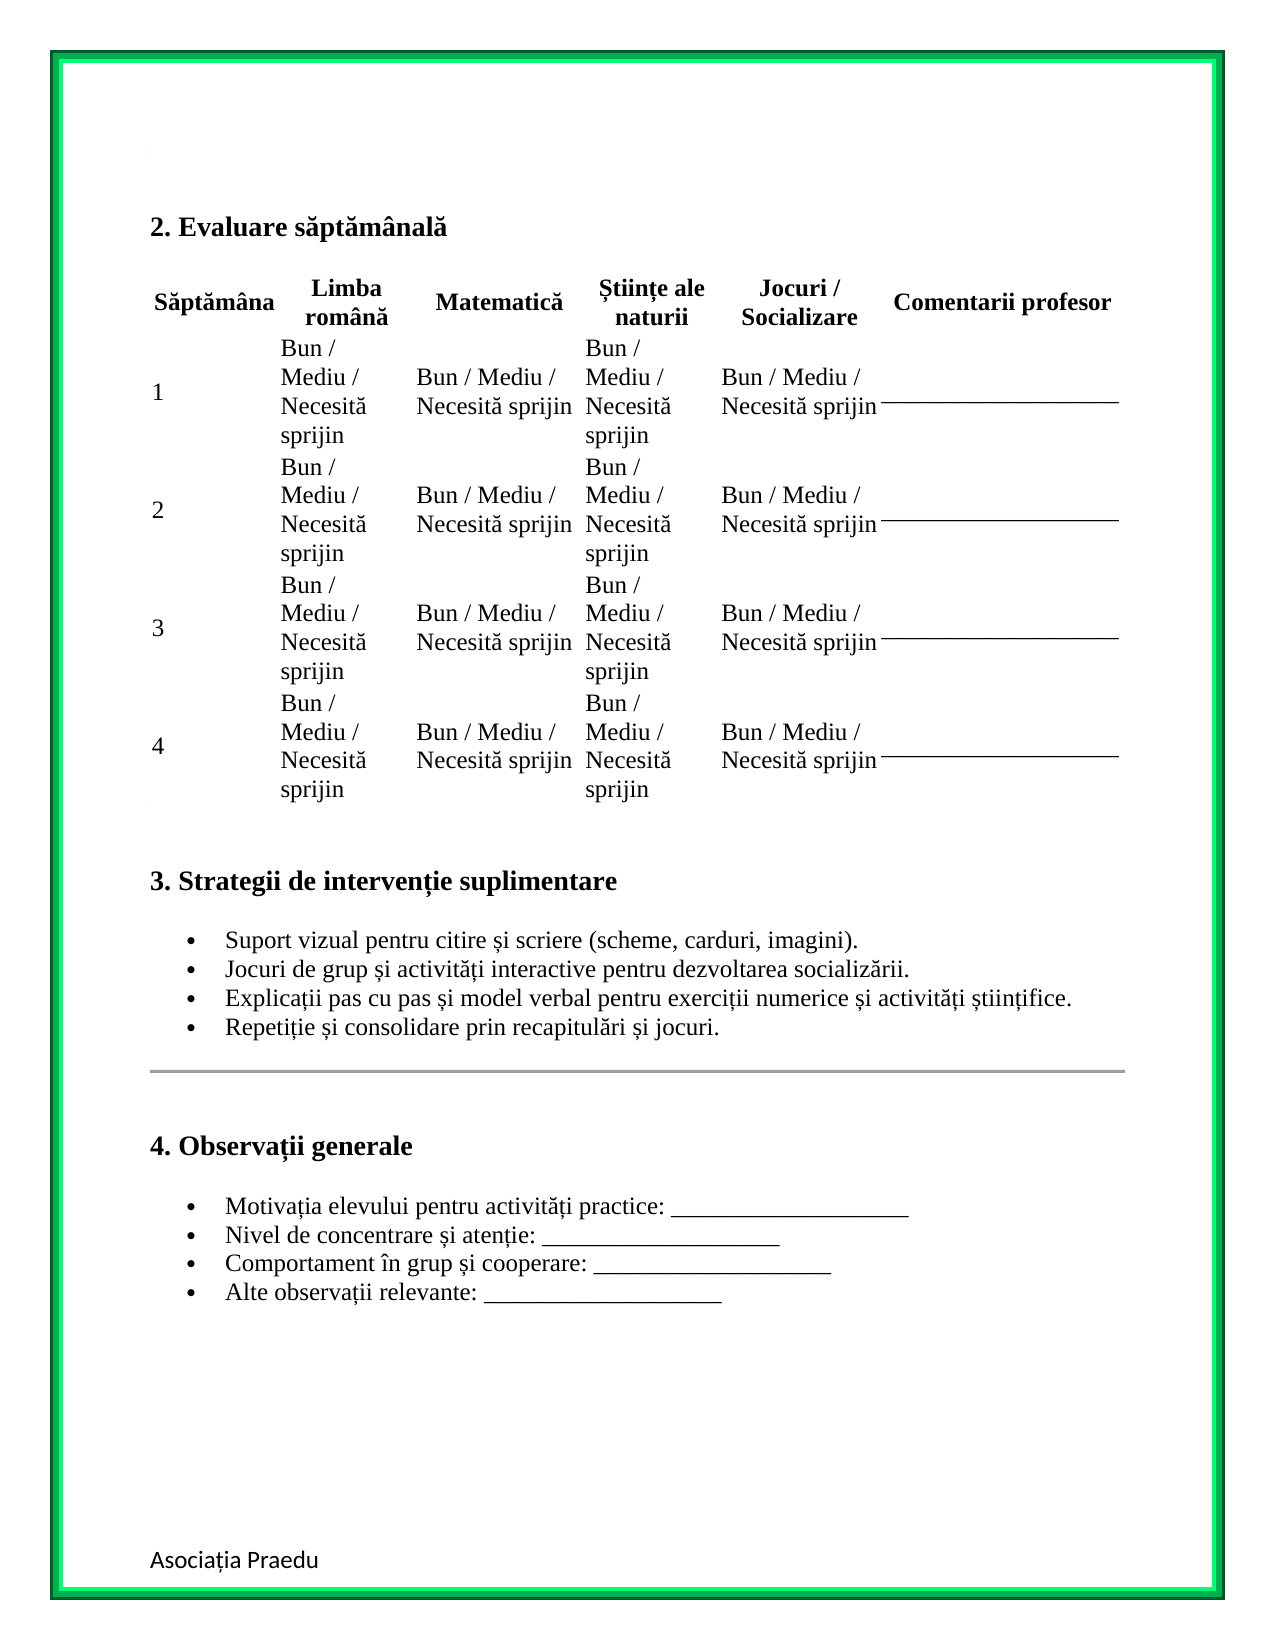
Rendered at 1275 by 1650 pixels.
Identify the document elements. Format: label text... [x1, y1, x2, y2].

table_cell 3 [150, 568, 279, 686]
table_cell Bun / Mediu / Necesită sprijin [720, 686, 880, 804]
table_cell Bun / Mediu / Necesită sprijin [584, 568, 719, 686]
list Comportament în grup și cooperare: ___________________ [187, 1248, 1125, 1277]
table_cell Bun / Mediu / Necesită sprijin [279, 332, 414, 450]
table_cell 1 [150, 332, 279, 450]
table_cell Bun / Mediu / Necesită sprijin [279, 568, 414, 686]
table_header Comentarii profesor [880, 271, 1125, 332]
table_header Matematică [415, 271, 584, 332]
table_header Jocuri / Socializare [720, 271, 880, 332]
list Explicații pas cu pas și model verbal pentru exerciții numerice și activități științifice. [187, 983, 1125, 1012]
list Nivel de concentrare și atenție: ___________________ [187, 1220, 1125, 1248]
table_header Limba română [279, 271, 414, 332]
list Jocuri de grup și activități interactive pentru dezvoltarea socializării. [187, 954, 1125, 983]
table_cell 4 [150, 686, 279, 804]
table_header Științe ale naturii [584, 271, 719, 332]
table_cell Bun / Mediu / Necesită sprijin [720, 450, 880, 568]
table_cell 2 [150, 450, 279, 568]
table_header Săptămâna [150, 271, 279, 332]
list Alte observații relevante: ___________________ [187, 1277, 1125, 1306]
table_cell Bun / Mediu / Necesită sprijin [720, 568, 880, 686]
table_cell ___________________ [880, 332, 1125, 450]
list Motivația elevului pentru activități practice: ___________________ [187, 1191, 1125, 1220]
table_cell ___________________ [880, 568, 1125, 686]
table_cell Bun / Mediu / Necesită sprijin [279, 686, 414, 804]
table_cell Bun / Mediu / Necesită sprijin [415, 568, 584, 686]
table_cell Bun / Mediu / Necesită sprijin [720, 332, 880, 450]
list Suport vizual pentru citire și scriere (scheme, carduri, imagini). [187, 926, 1125, 954]
table_cell Bun / Mediu / Necesită sprijin [584, 332, 719, 450]
text 2. Evaluare săptămânală [150, 210, 1125, 242]
text 4. Observații generale [150, 1129, 1125, 1162]
list Repetiție și consolidare prin recapitulări și jocuri. [187, 1012, 1125, 1041]
table_cell Bun / Mediu / Necesită sprijin [584, 450, 719, 568]
table_cell Bun / Mediu / Necesită sprijin [584, 686, 719, 804]
text 3. Strategii de intervenție suplimentare [150, 864, 1125, 896]
table_cell Bun / Mediu / Necesită sprijin [415, 686, 584, 804]
table_cell ___________________ [880, 686, 1125, 804]
table_cell Bun / Mediu / Necesită sprijin [415, 332, 584, 450]
table_cell Bun / Mediu / Necesită sprijin [279, 450, 414, 568]
table_cell Bun / Mediu / Necesită sprijin [415, 450, 584, 568]
table_cell ___________________ [880, 450, 1125, 568]
